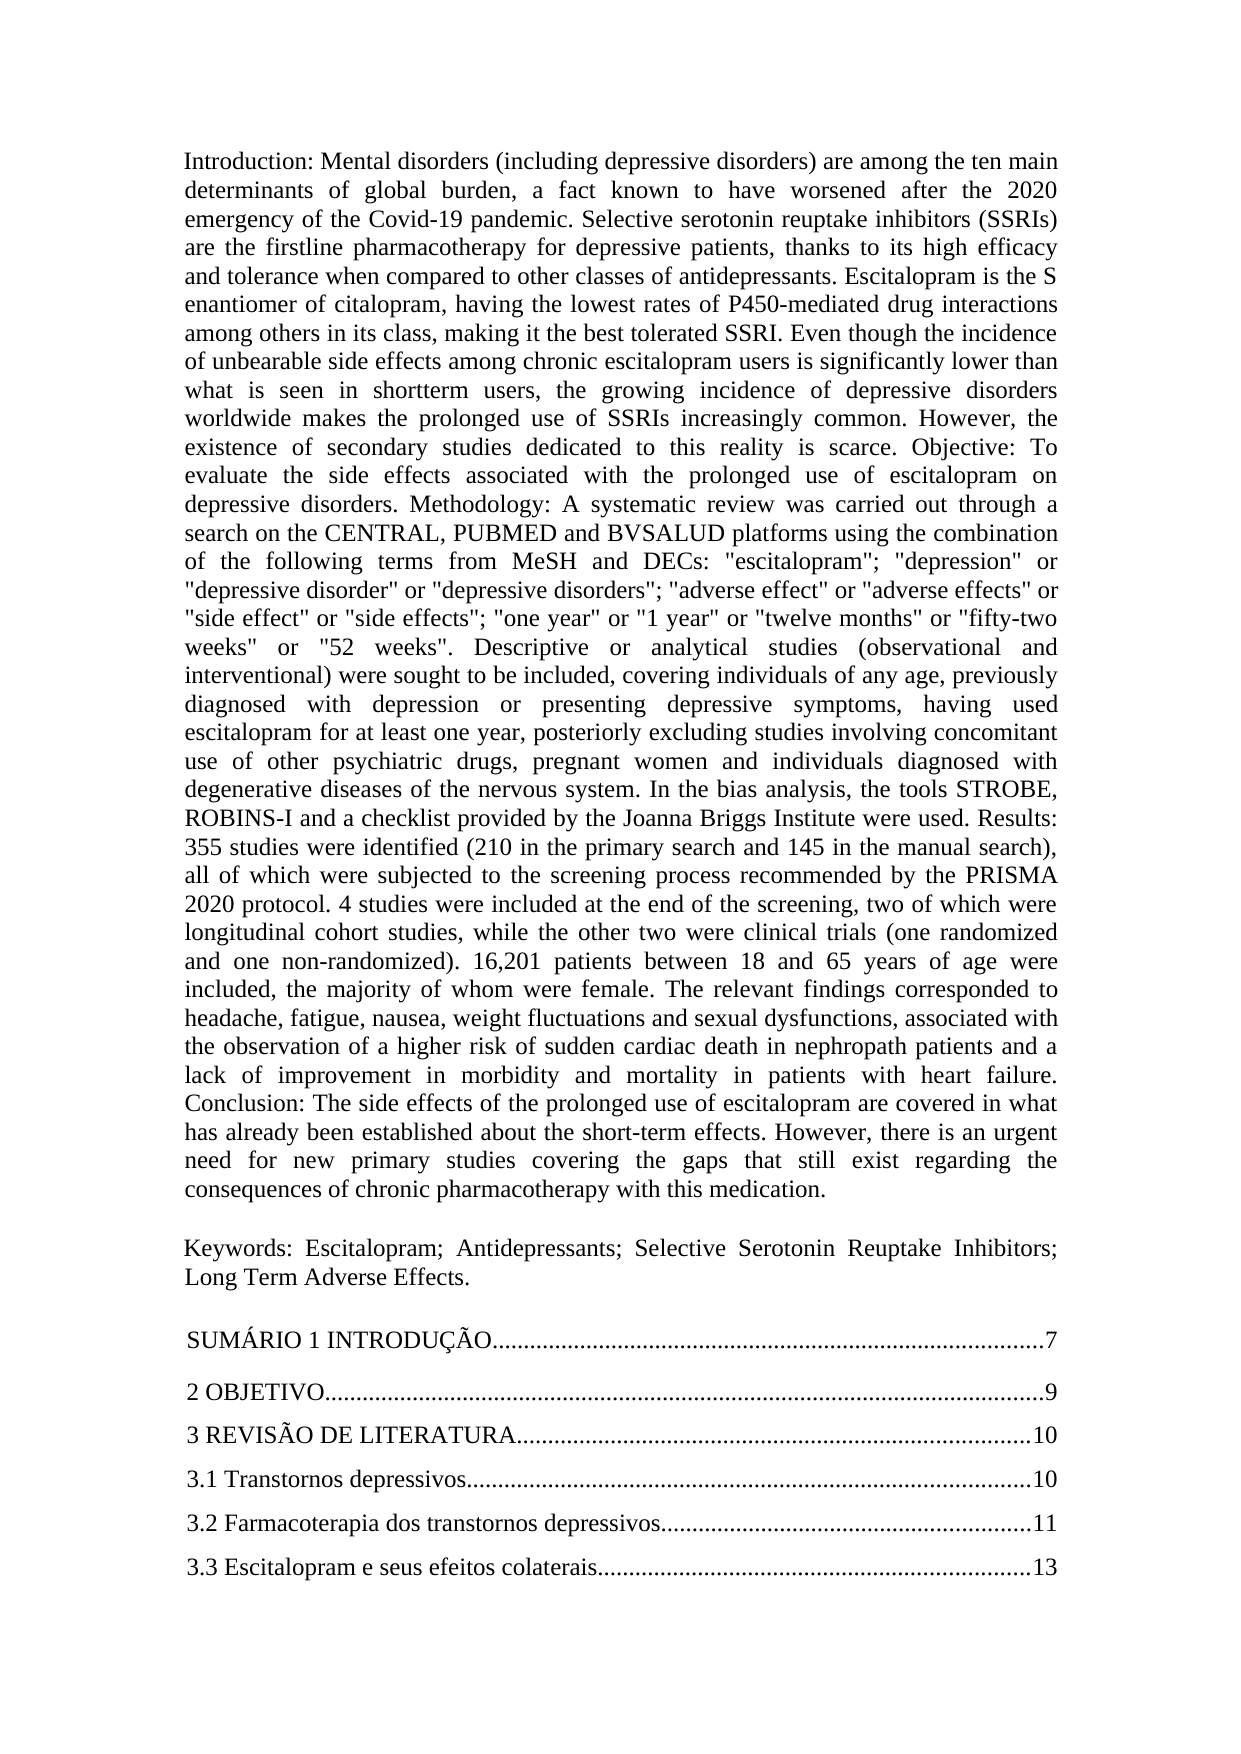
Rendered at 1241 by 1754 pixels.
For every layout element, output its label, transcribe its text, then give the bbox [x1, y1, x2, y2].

text Keywords: Escitalopram; Antidepressants; Selective Serotonin Reuptake Inhibitors; Long Term Adverse Effects. [183, 1234, 1059, 1291]
text Introduction: Mental disorders (including depressive disorders) are among the ten main determinants of global burden, a fact known to have worsened after the 2020 emergency of the Covid-19 pandemic. Selective serotonin reuptake inhibitors (SSRIs) are the firstline pharmacotherapy for depressive patients, thanks to its high efficacy and tolerance when compared to other classes of antidepressants. Escitalopram is the S enantiomer of citalopram, having the lowest rates of P450-mediated drug interactions among others in its class, making it the best tolerated SSRI. Even though the incidence of unbearable side effects among chronic escitalopram users is significantly lower than what is seen in shortterm users, the growing incidence of depressive disorders worldwide makes the prolonged use of SSRIs increasingly common. However, the existence of secondary studies dedicated to this reality is scarce. Objective: To evaluate the side effects associated with the prolonged use of escitalopram on depressive disorders. Methodology: A systematic review was carried out through a search on the CENTRAL, PUBMED and BVSALUD platforms using the combination of the following terms from MeSH and DECs: "escitalopram"; "depression" or "depressive disorder" or "depressive disorders"; "adverse effect" or "adverse effects" or "side effect" or "side effects"; "one year" or "1 year" or "twelve months" or "fifty-two weeks" or "52 weeks". Descriptive or analytical studies (observational and interventional) were sought to be included, covering individuals of any age, previously diagnosed with depression or presenting depressive symptoms, having used escitalopram for at least one year, posteriorly excluding studies involving concomitant use of other psychiatric drugs, pregnant women and individuals diagnosed with degenerative diseases of the nervous system. In the bias analysis, the tools STROBE, ROBINS-I and a checklist provided by the Joanna Briggs Institute were used. Results: 355 studies were identified (210 in the primary search and 145 in the manual search), all of which were subjected to the screening process recommended by the PRISMA 2020 protocol. 4 studies were included at the end of the screening, two of which were longitudinal cohort studies, while the other two were clinical trials (one randomized and one non-randomized). 16,201 patients between 18 and 65 years of age were included, the majority of whom were female. The relevant findings corresponded to headache, fatigue, nausea, weight fluctuations and sexual dysfunctions, associated with the observation of a higher risk of sudden cardiac death in nephropath patients and a lack of improvement in morbidity and mortality in patients with heart failure. Conclusion: The side effects of the prolonged use of escitalopram are covered in what has already been established about the short-term effects. However, there is an urgent need for new primary studies covering the gaps that still exist regarding the consequences of chronic pharmacotherapy with this medication. [183, 147, 1059, 1203]
